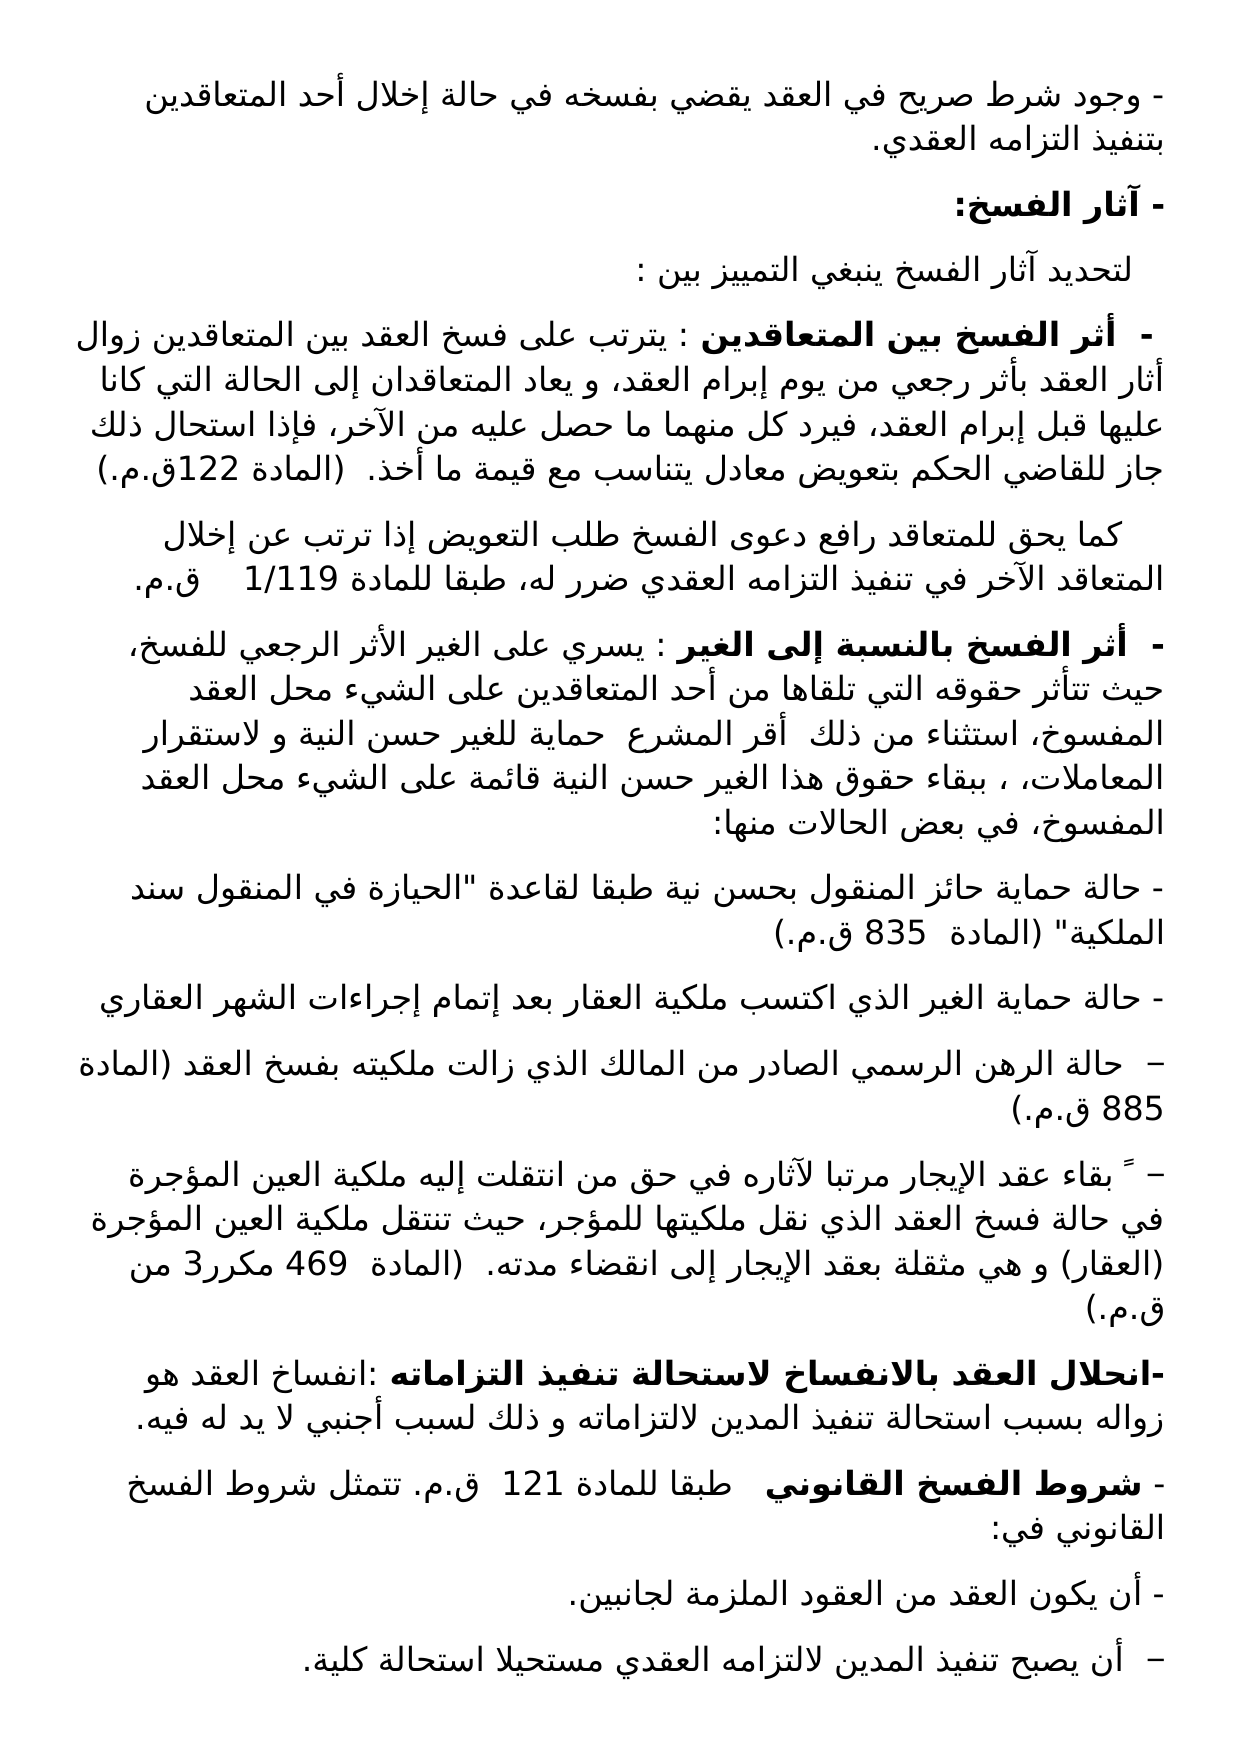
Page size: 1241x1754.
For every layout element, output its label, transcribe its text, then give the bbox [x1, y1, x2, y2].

text − ً بقاء عقد الإيجار مرتبا لآثاره في حق من انتقلت إليه ملكية العين المؤجرة في حالة فسخ العقد الذي نقل ملكيتها للمؤجر، حيث تنتقل ملكية العين المؤجرة (العقار) و هي مثقلة بعقد الإيجار إلى انقضاء مدته. (المادة 469 مكرر3 من ق.م.) [75, 1154, 1165, 1328]
text - حالة حماية الغير الذي اكتسب ملكية العقار بعد إتمام إجراءات الشهر العقاري [75, 979, 1165, 1018]
text -انحلال العقد بالانفساخ لاستحالة تنفيذ التزاماته :انفساخ العقد هو زواله بسبب استحالة تنفيذ المدين لالتزاماته و ذلك لسبب أجنبي لا يد له فيه. [75, 1354, 1165, 1438]
text - شروط الفسخ القانوني طبقا للمادة 121 ق.م. تتمثل شروط الفسخ القانوني في: [75, 1464, 1165, 1548]
text لتحديد آثار الفسخ ينبغي التمييز بين : [75, 250, 1165, 289]
text - آثار الفسخ: [75, 185, 1165, 224]
text − أن يصبح تنفيذ المدين لالتزامه العقدي مستحيلا استحالة كلية. [75, 1639, 1165, 1679]
text - أثر الفسخ بالنسبة إلى الغير : يسري على الغير الأثر الرجعي للفسخ، حيث تتأثر حقوقه التي تلقاها من أحد المتعاقدين على الشيء محل العقد المفسوخ، استثناء من ذلك أقر المشرع حماية للغير حسن النية و لاستقرار المعاملات، ، ببقاء حقوق هذا الغير حسن النية قائمة على الشيء محل العقد المفسوخ، في بعض الحالات منها: [75, 625, 1165, 842]
text - حالة حماية حائز المنقول بحسن نية طبقا لقاعدة "الحيازة في المنقول سند الملكية" (المادة 835 ق.م.) [75, 869, 1165, 952]
text - وجود شرط صريح في العقد يقضي بفسخه في حالة إخلال أحد المتعاقدين بتنفيذ التزامه العقدي. [75, 75, 1165, 158]
text − حالة الرهن الرسمي الصادر من المالك الذي زالت ملكيته بفسخ العقد (المادة 885 ق.م.) [75, 1044, 1165, 1128]
text كما يحق للمتعاقد رافع دعوى الفسخ طلب التعويض إذا ترتب عن إخلال المتعاقد الآخر في تنفيذ التزامه العقدي ضرر له، طبقا للمادة 1/119 ق.م. [75, 515, 1165, 598]
text - أثر الفسخ بين المتعاقدين : يترتب على فسخ العقد بين المتعاقدين زوال أثار العقد بأثر رجعي من يوم إبرام العقد، و يعاد المتعاقدان إلى الحالة التي كانا عليها قبل إبرام العقد، فيرد كل منهما ما حصل عليه من الآخر، فإذا استحال ذلك جاز للقاضي الحكم بتعويض معادل يتناسب مع قيمة ما أخذ. (المادة 122ق.م.) [75, 316, 1165, 488]
text - أن يكون العقد من العقود الملزمة لجانبين. [75, 1574, 1165, 1613]
